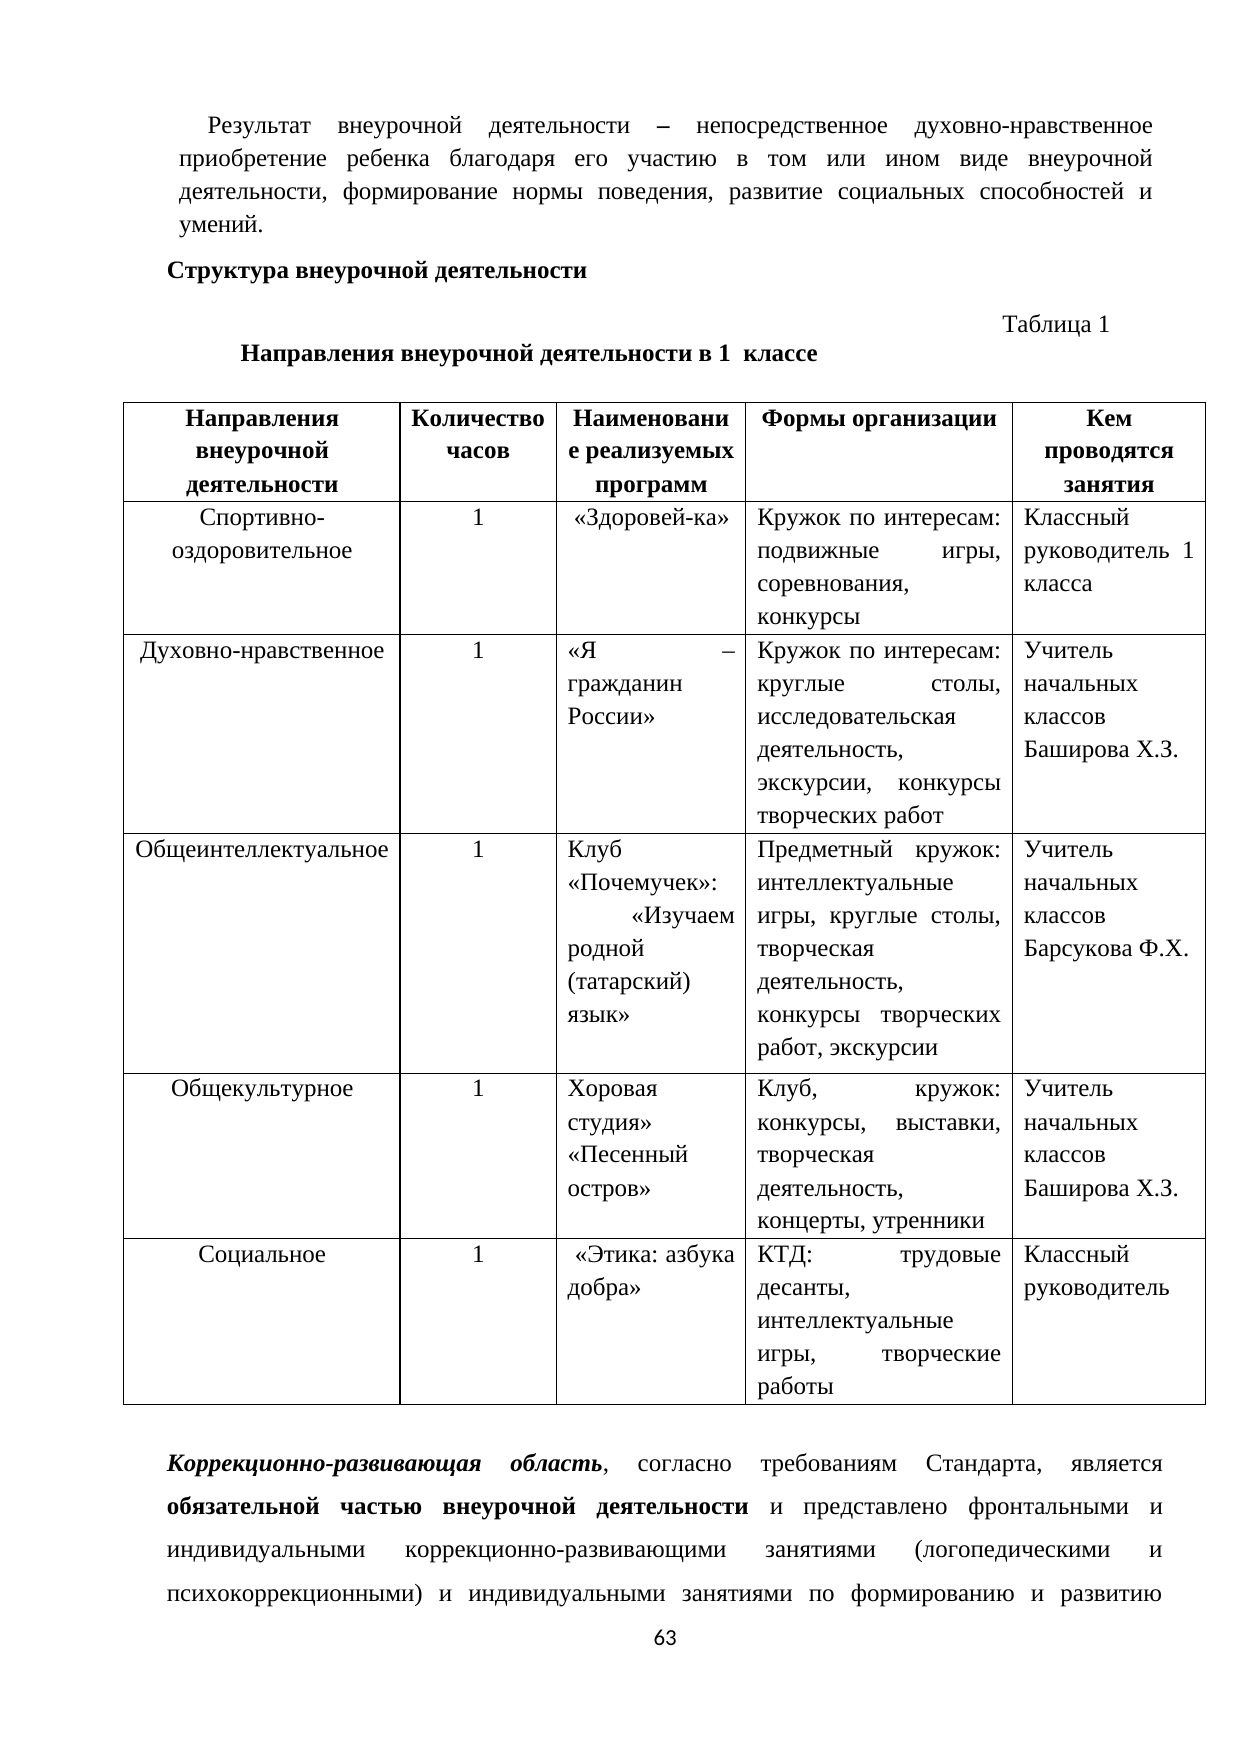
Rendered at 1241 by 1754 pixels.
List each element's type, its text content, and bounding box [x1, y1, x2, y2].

table_cell Общеинтеллектуальное [124, 834, 399, 1072]
table_cell Клуб «Почемучек»: «Изучаем родной (татарский) язык» [557, 834, 745, 1072]
table_cell Спортивно-оздоровительное [124, 502, 399, 634]
table_cell 1 [401, 635, 556, 833]
table_header Кем проводятся занятия [1013, 403, 1205, 501]
table_header Наименование реализуемых программ [557, 403, 745, 501]
text Направления внеурочной деятельности в 1 классе [167, 338, 1163, 366]
table_header Формы организации [746, 403, 1012, 501]
table_cell Общекультурное [124, 1074, 399, 1238]
table_cell Классный руководитель [1013, 1239, 1205, 1404]
table_cell 1 [401, 834, 556, 1072]
table_cell 1 [401, 1239, 556, 1404]
table_cell Духовно-нравственное [124, 635, 399, 833]
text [167, 1448, 1163, 1608]
table_cell Предметный кружок: интеллектуальные игры, круглые столы, творческая деятельность, конкурсы творческих работ, экскурсии [746, 834, 1012, 1072]
text Таблица 1 [167, 309, 1163, 338]
text Структура внеурочной деятельности [167, 255, 1163, 284]
table_cell «Здоровей-ка» [557, 502, 745, 634]
table_header Направления внеурочной деятельности [124, 403, 399, 501]
table_header Количество часов [401, 403, 556, 501]
table_cell Хоровая студия» «Песенный остров» [557, 1074, 745, 1238]
table_cell 1 [401, 1074, 556, 1238]
table_cell «Этика: азбука добра» [557, 1239, 745, 1404]
table_cell Социальное [124, 1239, 399, 1404]
text Результат внеурочной деятельности – непосредственное духовно-нравственное приобретение ребенка благодаря его участию в том или ином виде внеурочной деятельности, формирование нормы поведения, развитие социальных способностей и умений. [179, 110, 1153, 238]
table_cell Учитель начальных классов Баширова Х.З. [1013, 1074, 1205, 1238]
table_cell Клуб, кружок: конкурсы, выставки, творческая деятельность, концерты, утренники [746, 1074, 1012, 1238]
table_cell Учитель начальных классов Барсукова Ф.Х. [1013, 834, 1205, 1072]
table_cell Кружок по интересам: подвижные игры, соревнования, конкурсы [746, 502, 1012, 634]
table_cell 1 [401, 502, 556, 634]
table_cell Учитель начальных классов Баширова Х.З. [1013, 635, 1205, 833]
table_cell Кружок по интересам: круглые столы, исследовательская деятельность, экскурсии, конкурсы творческих работ [746, 635, 1012, 833]
table_cell Классный руководитель 1 класса [1013, 502, 1205, 634]
table_cell КТД: трудовые десанты, интеллектуальные игры, творческие работы [746, 1239, 1012, 1404]
table_cell «Я – гражданин России» [557, 635, 745, 833]
